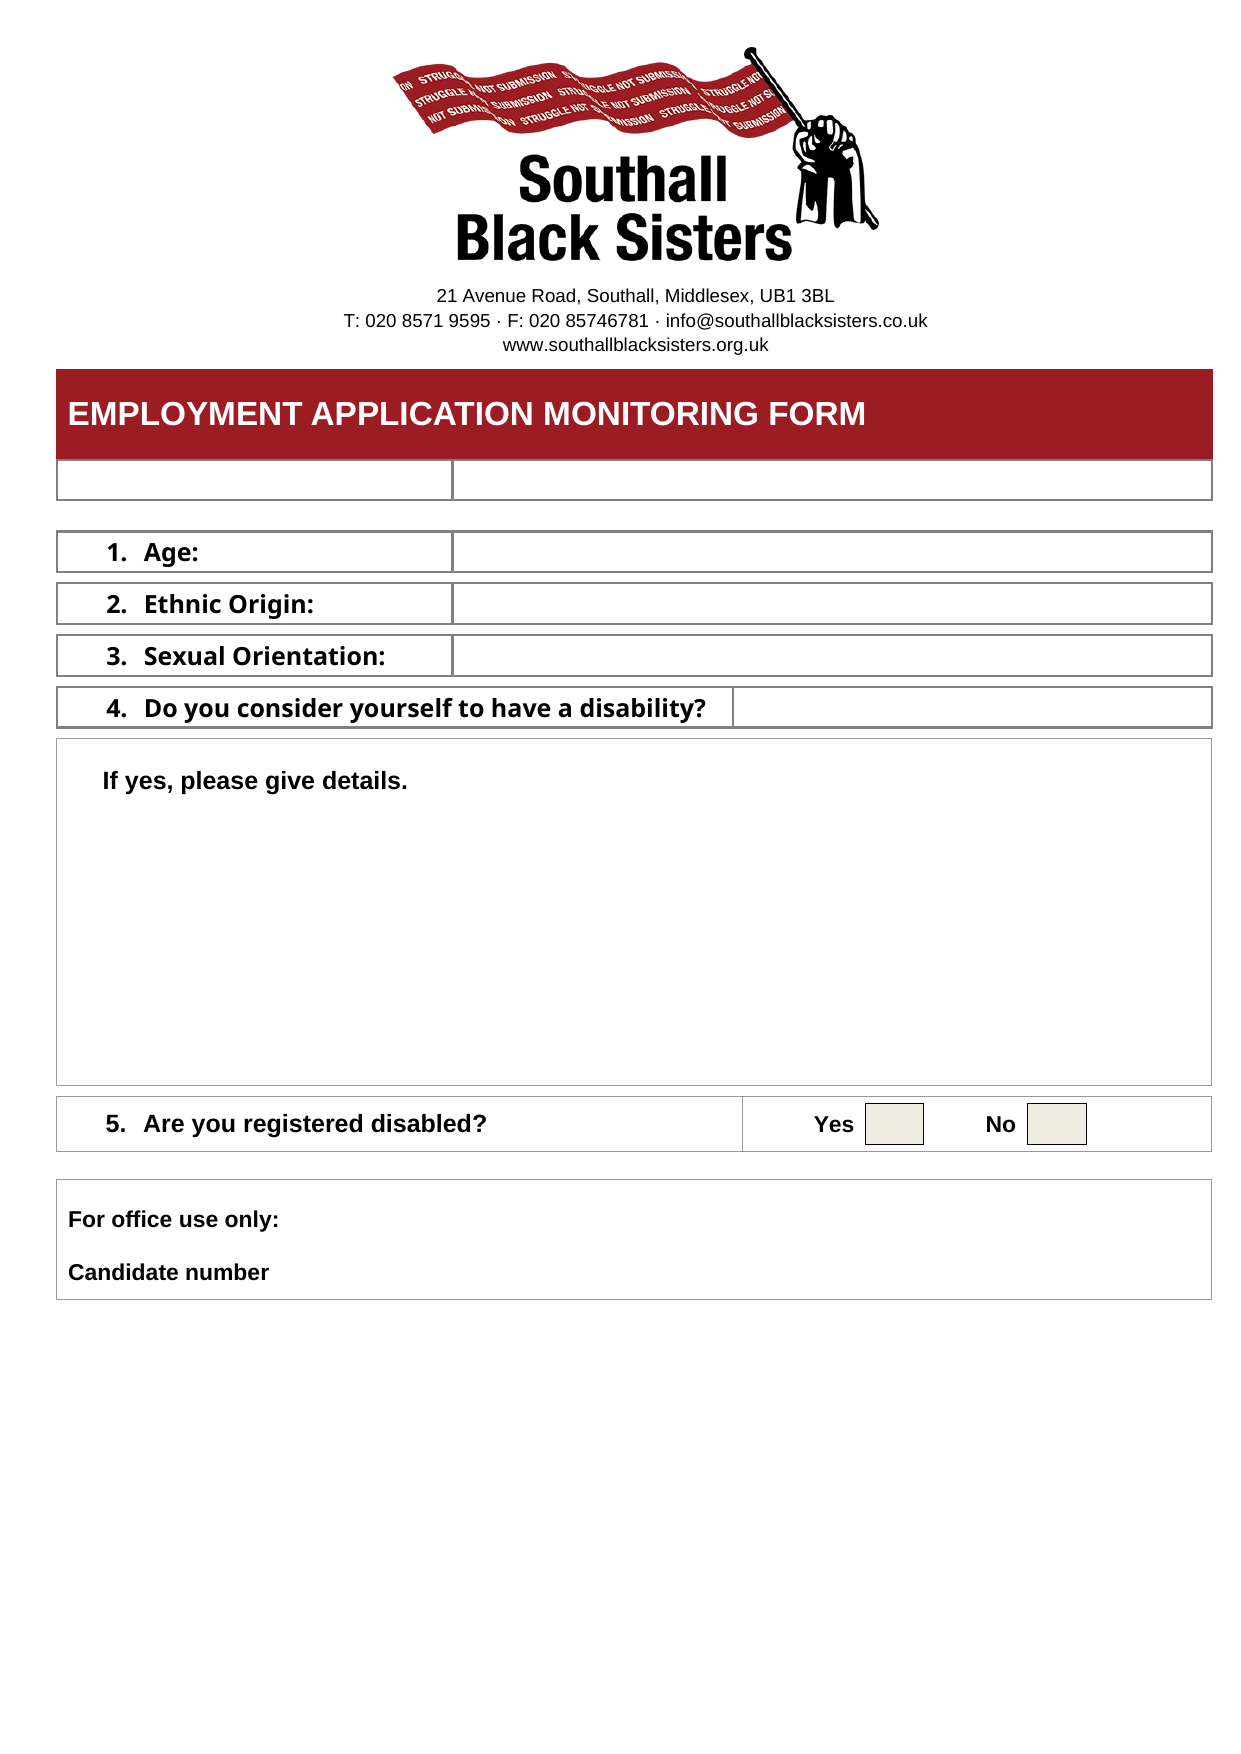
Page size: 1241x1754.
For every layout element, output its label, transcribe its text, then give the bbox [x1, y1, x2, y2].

table_header Sexual Orientation: [58, 636, 451, 674]
table_header [58, 461, 451, 499]
table_header [734, 688, 1211, 726]
text T: 020 8571 9595 · F: 020 85746781 · info@southallblacksisters.co.uk [56, 309, 1215, 331]
table_header If yes, please give details. [57, 739, 1211, 1085]
table_header EMPLOYMENT APPLICATION MONITORING FORM [56, 369, 1213, 459]
picture [380, 41, 891, 266]
table_header Are you registered disabled? [57, 1097, 742, 1151]
text 21 Avenue Road, Southall, Middlesex, UB1 3BL [56, 284, 1215, 306]
table_header Do you consider yourself to have a disability? [58, 688, 732, 726]
table_header [454, 461, 1211, 499]
table_header [743, 1097, 1211, 1151]
table_header [454, 533, 1211, 571]
table_header [454, 584, 1211, 622]
table_header For office use only: Candidate number [57, 1180, 1211, 1299]
table_header [454, 636, 1211, 674]
table_header Age: [58, 533, 451, 571]
text www.southallblacksisters.org.uk [56, 334, 1215, 356]
table_header Ethnic Origin: [58, 584, 451, 622]
